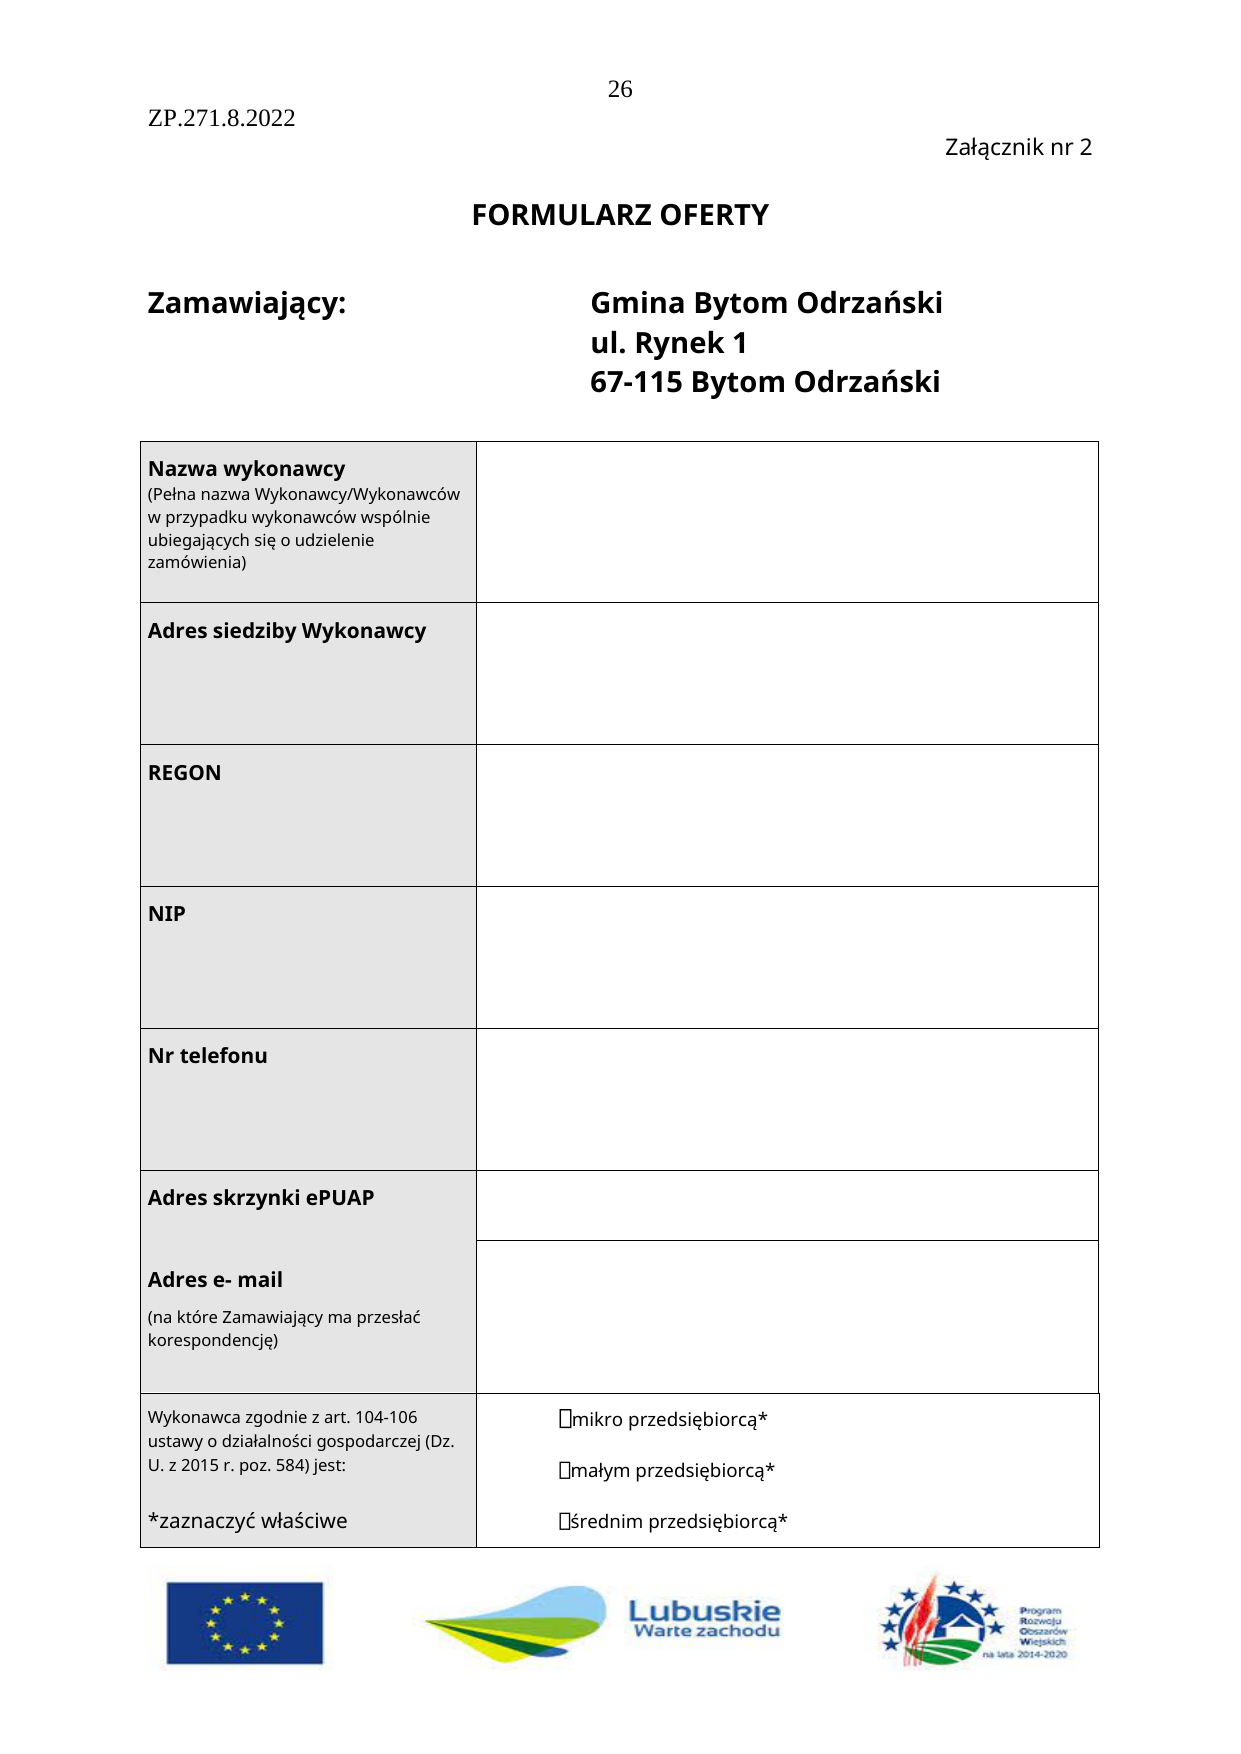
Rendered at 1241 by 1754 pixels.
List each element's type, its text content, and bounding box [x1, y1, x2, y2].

picture [147, 1565, 1093, 1681]
text Załącznik nr 2 [148, 131, 1092, 163]
table_cell [477, 1241, 1098, 1392]
table_cell NIP [141, 887, 476, 1028]
list 67-115 Bytom Odrzański [540, 362, 1092, 401]
table_header Nazwa wykonawcy (Pełna nazwa Wykonawcy/Wykonawców w przypadku wykonawców wspólnie ubiegających się o udzielenie zamówienia) [141, 442, 476, 602]
table_cell [477, 745, 1098, 886]
table_cell [477, 1029, 1098, 1170]
table_cell Adres siedziby Wykonawcy [141, 603, 476, 744]
table_cell [477, 887, 1098, 1028]
table_cell [477, 603, 1098, 744]
table_cell [477, 1171, 1098, 1240]
text FORMULARZ OFERTY [148, 194, 1092, 233]
list Zamawiający: Gmina Bytom Odrzański [148, 282, 1092, 322]
table_cell Adres skrzynki ePUAP Adres e- mail (na które Zamawiający ma przesłać korespondencję) [141, 1171, 476, 1392]
list ul. Rynek 1 [148, 322, 1092, 362]
table_cell Nr telefonu [141, 1029, 476, 1170]
table_cell Wykonawca zgodnie z art. 104-106 ustawy o działalności gospodarczej (Dz. U. z 2015 r. poz. 584) jest: *zaznaczyć właściwe [141, 1394, 476, 1547]
table_cell REGON [141, 745, 476, 886]
table_header [477, 442, 1098, 602]
